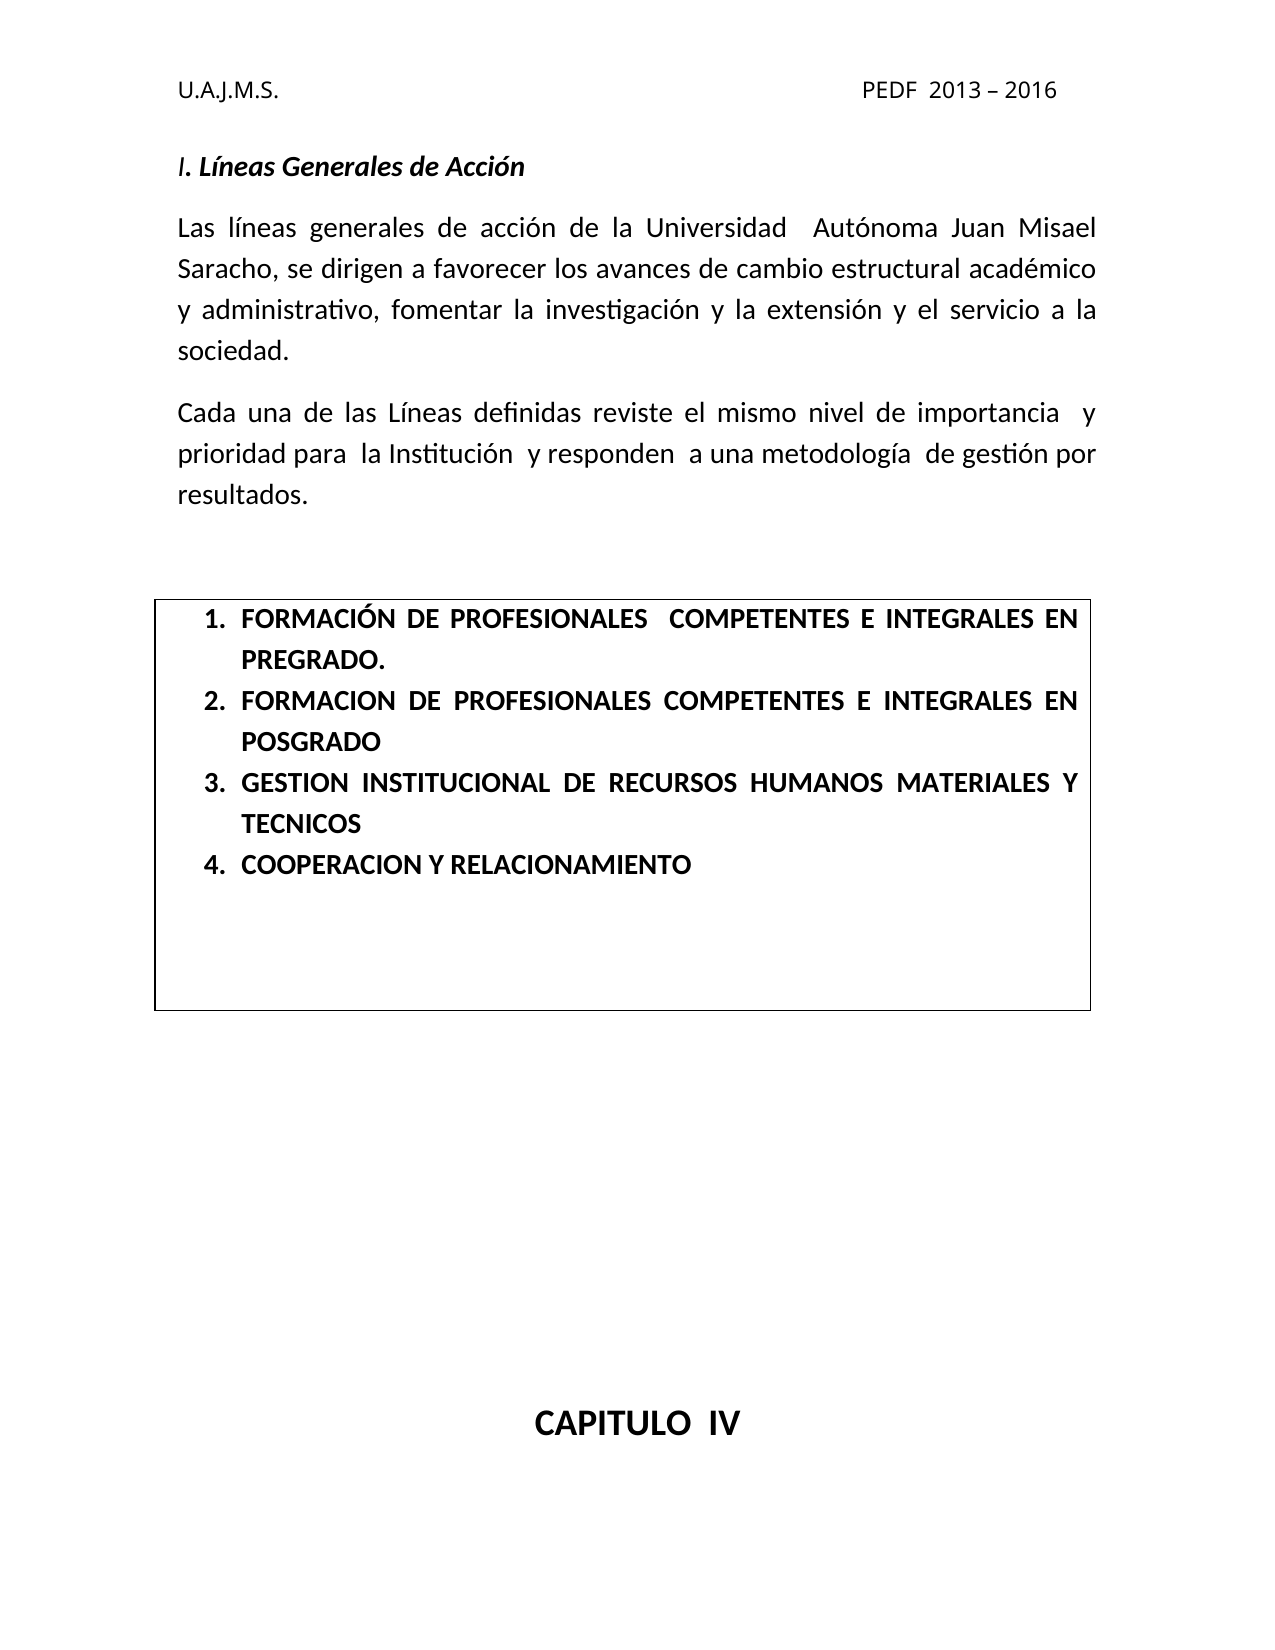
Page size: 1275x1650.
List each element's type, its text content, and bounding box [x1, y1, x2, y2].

table_header FORMACIÓN DE PROFESIONALES COMPETENTES E INTEGRALES EN PREGRADO. FORMACION DE PROFESIONALES COMPETENTES E INTEGRALES EN POSGRADO GESTION INSTITUCIONAL DE RECURSOS HUMANOS MATERIALES Y TECNICOS COOPERACION Y RELACIONAMIENTO [156, 600, 1090, 1009]
text CAPITULO IV [177, 1399, 1098, 1445]
text I. Líneas Generales de Acción [177, 148, 1098, 183]
text Cada una de las Líneas definidas reviste el mismo nivel de importancia y prioridad para la Institución y responden a una metodología de gestión por resultados. [177, 394, 1098, 511]
text Las líneas generales de acción de la Universidad Autónoma Juan Misael Saracho, se dirigen a favorecer los avances de cambio estructural académico y administrativo, fomentar la investigación y la extensión y el servicio a la sociedad. [177, 209, 1098, 368]
